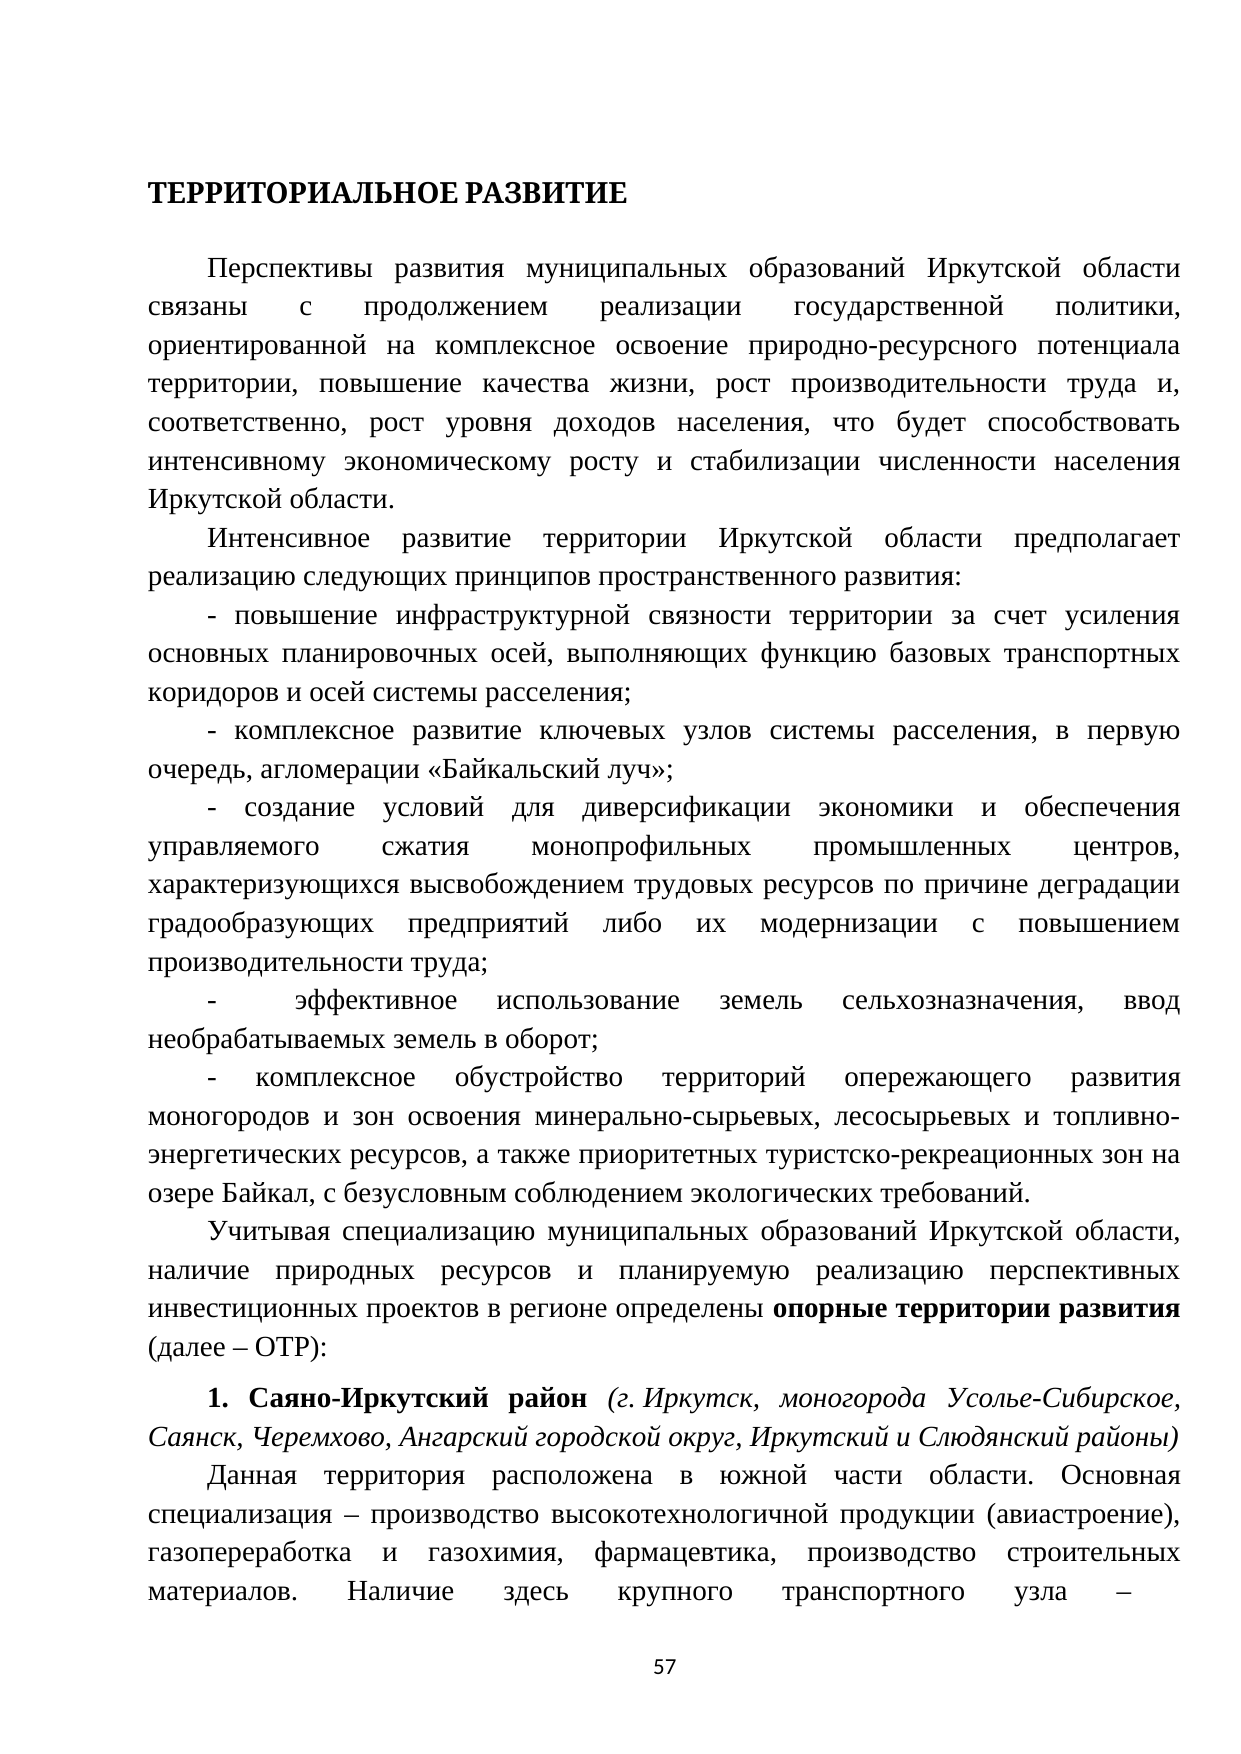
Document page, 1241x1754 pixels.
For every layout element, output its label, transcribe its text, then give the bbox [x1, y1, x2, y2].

text Учитывая специализацию муниципальных образований Иркутской области, наличие природных ресурсов и планируемую реализацию перспективных инвестиционных проектов в регионе определены опорные территории развития (далее – ОТР): [148, 1213, 1181, 1363]
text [148, 1457, 1181, 1606]
text - повышение инфраструктурной связности территории за счет усиления основных планировочных осей, выполняющих функцию базовых транспортных коридоров и осей системы расселения; [148, 597, 1181, 707]
text - комплексное обустройство территорий опережающего развития моногородов и зон освоения минерально-сырьевых, лесосырьевых и топливно-энергетических ресурсов, а также приоритетных туристско-рекреационных зон на озере Байкал, с безусловным соблюдением экологических требований. [148, 1059, 1181, 1208]
text - создание условий для диверсификации экономики и обеспечения управляемого сжатия монопрофильных промышленных центров, характеризующихся высвобождением трудовых ресурсов по причине деградации градообразующих предприятий либо их модернизации с повышением производительности труда; [148, 789, 1181, 977]
text Интенсивное развитие территории Иркутской области предполагает реализацию следующих принципов пространственного развития: [148, 520, 1181, 592]
subtitle ТЕРРИТОРИАЛЬНОЕ РАЗВИТИЕ [148, 177, 1181, 211]
text Перспективы развития муниципальных образований Иркутской области связаны с продолжением реализации государственной политики, ориентированной на комплексное освоение природно-ресурсного потенциала территории, повышение качества жизни, рост производительности труда и, соответственно, рост уровня доходов населения, что будет способствовать интенсивному экономическому росту и стабилизации численности населения Иркутской области. [148, 250, 1181, 515]
text - эффективное использование земель сельхозназначения, ввод необрабатываемых земель в оборот; [148, 982, 1181, 1054]
text 1. Саяно-Иркутский район (г. Иркутск, моногорода Усолье-Сибирское, Саянск, Черемхово, Ангарский городской округ, Иркутский и Слюдянский районы) [148, 1380, 1181, 1452]
text - комплексное развитие ключевых узлов системы расселения, в первую очередь, агломерации «Байкальский луч»; [148, 712, 1181, 784]
